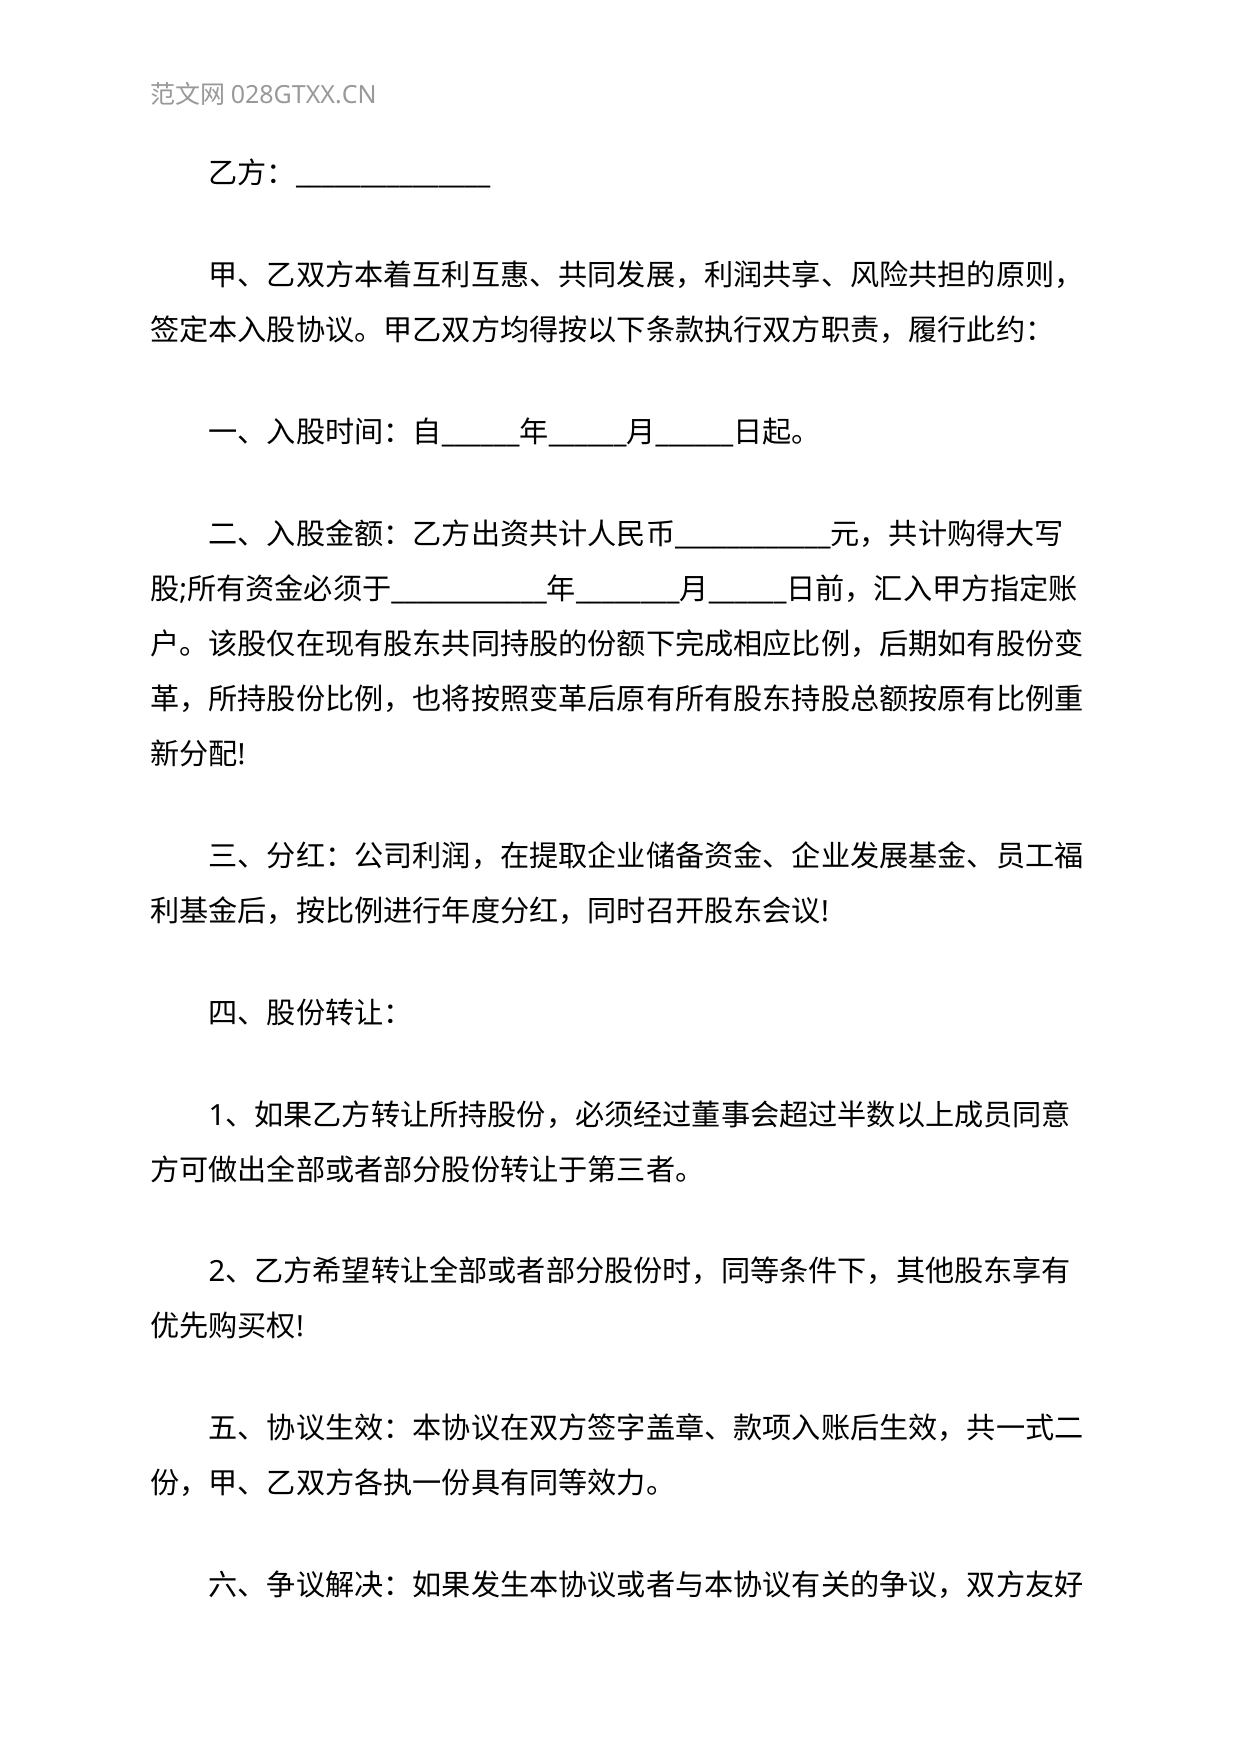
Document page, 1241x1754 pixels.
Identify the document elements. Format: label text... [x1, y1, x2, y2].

text 2、乙方希望转让全部或者部分股份时，同等条件下，其他股东享有优先购买权! [150, 1248, 1090, 1345]
text 乙方：_______________ [150, 150, 1090, 192]
text 1、如果乙方转让所持股份，必须经过董事会超过半数以上成员同意方可做出全部或者部分股份转让于第三者。 [150, 1091, 1090, 1188]
text 二、入股金额：乙方出资共计人民币____________元，共计购得大写股;所有资金必须于____________年________月______日前，汇入甲方指定账户。该股仅在现有股东共同持股的份额下完成相应比例，后期如有股份变革，所持股份比例，也将按照变革后原有所有股东持股总额按原有比例重新分配! [150, 511, 1090, 773]
text 五、协议生效：本协议在双方签字盖章、款项入账后生效，共一式二份，甲、乙双方各执一份具有同等效力。 [150, 1405, 1090, 1502]
text 甲、乙双方本着互利互惠、共同发展，利润共享、风险共担的原则，签定本入股协议。甲乙双方均得按以下条款执行双方职责，履行此约： [150, 252, 1090, 349]
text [150, 1561, 1090, 1604]
text 四、股份转让： [150, 989, 1090, 1032]
text 一、入股时间：自______年______月______日起。 [150, 409, 1090, 451]
text 三、分红：公司利润，在提取企业储备资金、企业发展基金、员工福利基金后，按比例进行年度分红，同时召开股东会议! [150, 832, 1090, 930]
